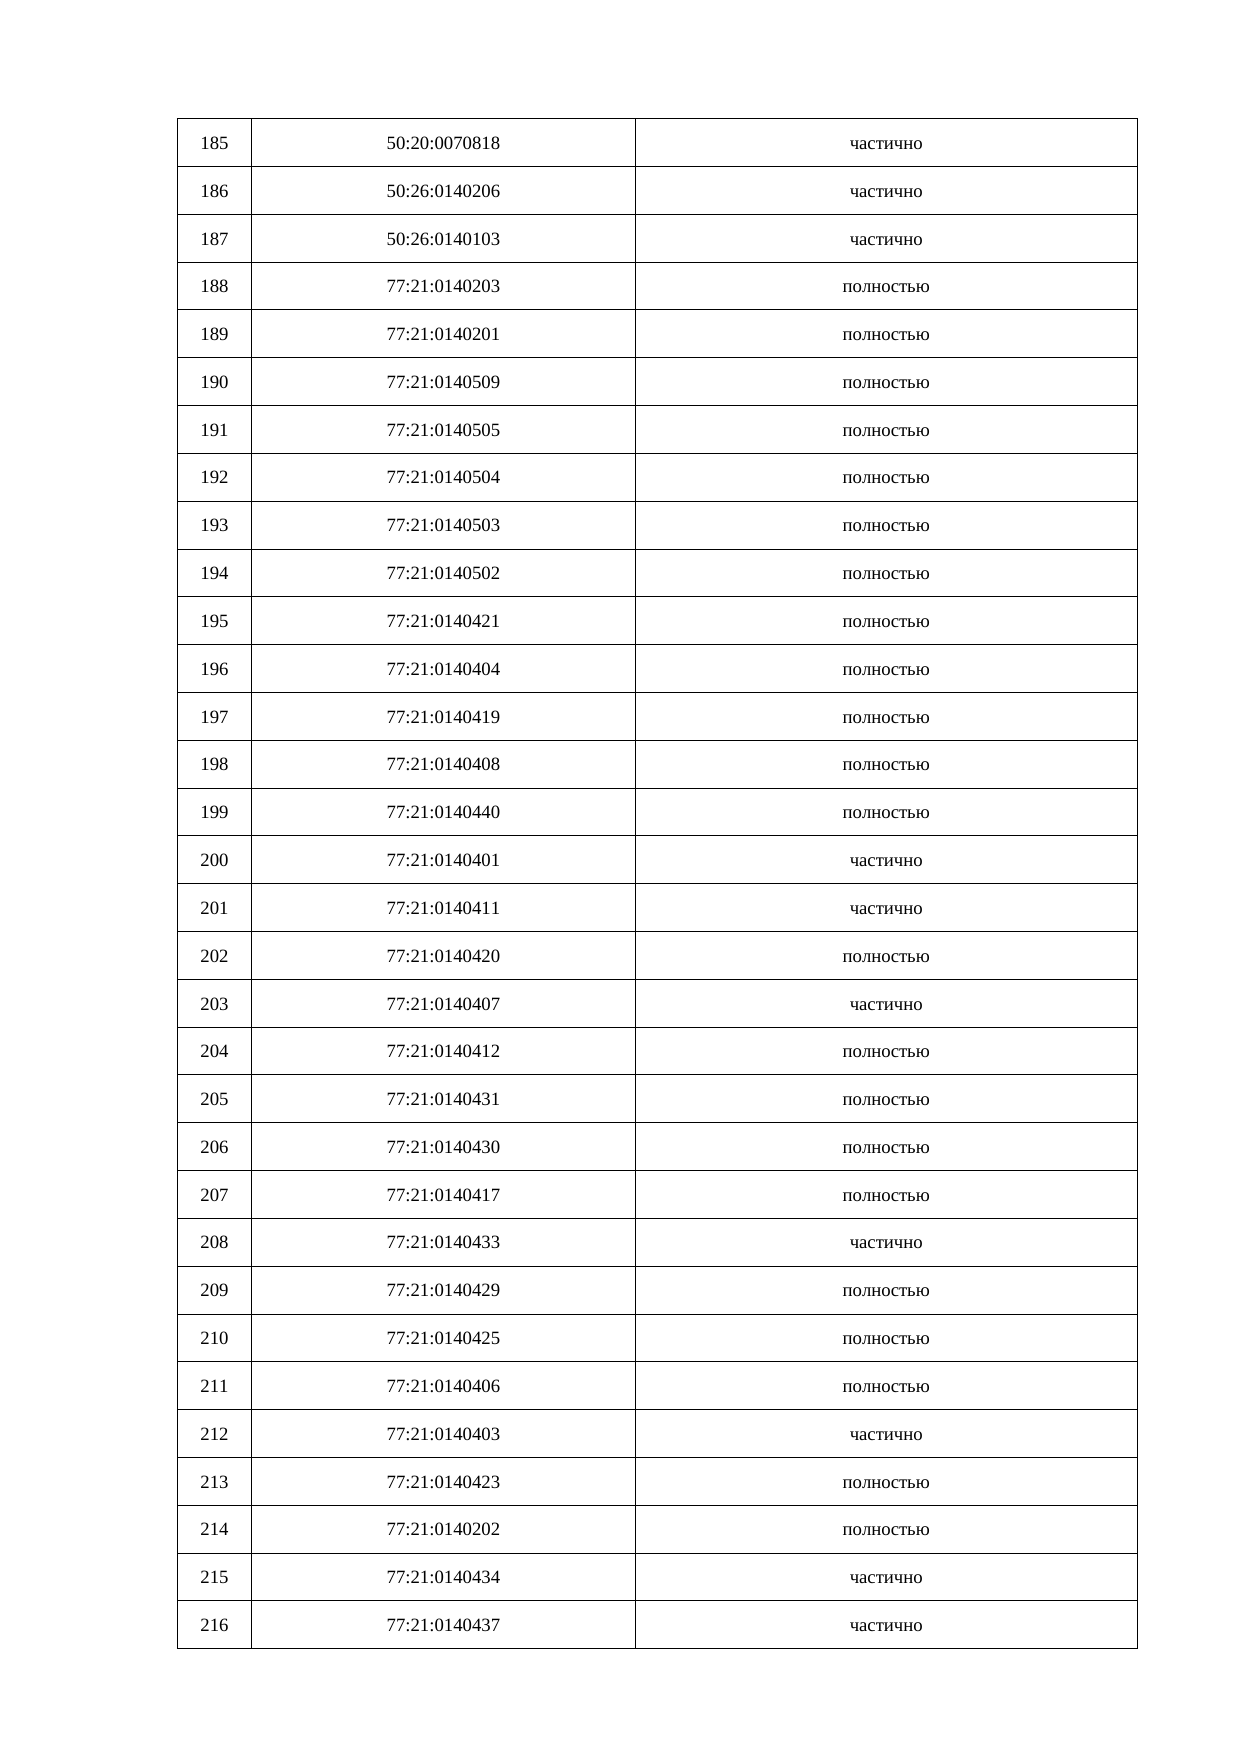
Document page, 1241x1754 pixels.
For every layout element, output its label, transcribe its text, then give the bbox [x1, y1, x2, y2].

table_cell полностью [636, 502, 1137, 548]
table_cell полностью [636, 263, 1137, 309]
table_cell частично [636, 119, 1137, 166]
table_cell полностью [636, 358, 1137, 405]
table_cell 205 [178, 1075, 251, 1122]
table_cell частично [636, 1601, 1137, 1648]
table_cell 77:21:0140202 [252, 1506, 635, 1552]
table_cell 77:21:0140433 [252, 1219, 635, 1266]
table_cell 215 [178, 1554, 251, 1600]
table_cell 188 [178, 263, 251, 309]
table_cell 206 [178, 1123, 251, 1170]
table_cell 77:21:0140203 [252, 263, 635, 309]
table_cell частично [636, 1410, 1137, 1457]
table_cell 77:21:0140431 [252, 1075, 635, 1122]
table_cell полностью [636, 550, 1137, 596]
table_cell 193 [178, 502, 251, 548]
table_cell 214 [178, 1506, 251, 1552]
table_cell 77:21:0140423 [252, 1458, 635, 1505]
table_cell 194 [178, 550, 251, 596]
table_cell 186 [178, 167, 251, 214]
table_cell 216 [178, 1601, 251, 1648]
table_cell 77:21:0140401 [252, 836, 635, 883]
table_cell 77:21:0140503 [252, 502, 635, 548]
table_cell 77:21:0140411 [252, 884, 635, 931]
table_cell частично [636, 836, 1137, 883]
table_cell 50:20:0070818 [252, 119, 635, 166]
table_cell полностью [636, 1171, 1137, 1218]
table_cell полностью [636, 406, 1137, 453]
table_cell 209 [178, 1267, 251, 1313]
table_cell полностью [636, 1458, 1137, 1505]
table_cell 204 [178, 1028, 251, 1074]
table_cell 200 [178, 836, 251, 883]
table_cell полностью [636, 310, 1137, 357]
table_cell 77:21:0140434 [252, 1554, 635, 1600]
table_cell 185 [178, 119, 251, 166]
table_cell 77:21:0140412 [252, 1028, 635, 1074]
table_cell 192 [178, 454, 251, 501]
table_cell полностью [636, 597, 1137, 644]
table_cell 77:21:0140417 [252, 1171, 635, 1218]
table_cell полностью [636, 645, 1137, 692]
table_cell 191 [178, 406, 251, 453]
table_cell 189 [178, 310, 251, 357]
table_cell 77:21:0140419 [252, 693, 635, 740]
table_cell 197 [178, 693, 251, 740]
table_cell 213 [178, 1458, 251, 1505]
table_cell частично [636, 980, 1137, 1027]
table_cell 208 [178, 1219, 251, 1266]
table_cell полностью [636, 693, 1137, 740]
table_cell 77:21:0140429 [252, 1267, 635, 1313]
table_cell полностью [636, 454, 1137, 501]
table_cell полностью [636, 1075, 1137, 1122]
table_cell полностью [636, 1028, 1137, 1074]
table_cell 77:21:0140420 [252, 932, 635, 979]
table_cell 77:21:0140440 [252, 789, 635, 835]
table_cell 77:21:0140437 [252, 1601, 635, 1648]
table_cell 190 [178, 358, 251, 405]
table_cell 77:21:0140430 [252, 1123, 635, 1170]
table_cell 77:21:0140404 [252, 645, 635, 692]
table_cell 196 [178, 645, 251, 692]
table_cell 77:21:0140408 [252, 741, 635, 787]
table_cell частично [636, 1554, 1137, 1600]
table_cell полностью [636, 789, 1137, 835]
table_cell 187 [178, 215, 251, 262]
table_cell полностью [636, 932, 1137, 979]
table_cell 50:26:0140103 [252, 215, 635, 262]
table_cell 210 [178, 1315, 251, 1361]
table_cell 77:21:0140505 [252, 406, 635, 453]
table_cell 77:21:0140504 [252, 454, 635, 501]
table_cell 211 [178, 1362, 251, 1409]
table_cell 77:21:0140509 [252, 358, 635, 405]
table_cell частично [636, 215, 1137, 262]
table_cell полностью [636, 1362, 1137, 1409]
table_cell полностью [636, 1315, 1137, 1361]
table_cell полностью [636, 1123, 1137, 1170]
table_cell полностью [636, 1267, 1137, 1313]
table_cell 212 [178, 1410, 251, 1457]
table_cell 201 [178, 884, 251, 931]
table_cell 77:21:0140421 [252, 597, 635, 644]
table_cell полностью [636, 741, 1137, 787]
table_cell 198 [178, 741, 251, 787]
table_cell 195 [178, 597, 251, 644]
table_cell 77:21:0140502 [252, 550, 635, 596]
table_cell 203 [178, 980, 251, 1027]
table_cell частично [636, 1219, 1137, 1266]
table_cell 77:21:0140425 [252, 1315, 635, 1361]
table_cell 199 [178, 789, 251, 835]
table_cell частично [636, 167, 1137, 214]
table_cell 207 [178, 1171, 251, 1218]
table_cell частично [636, 884, 1137, 931]
table_cell полностью [636, 1506, 1137, 1552]
table_cell 77:21:0140407 [252, 980, 635, 1027]
table_cell 77:21:0140201 [252, 310, 635, 357]
table_cell 202 [178, 932, 251, 979]
table_cell 50:26:0140206 [252, 167, 635, 214]
table_cell 77:21:0140406 [252, 1362, 635, 1409]
table_cell 77:21:0140403 [252, 1410, 635, 1457]
